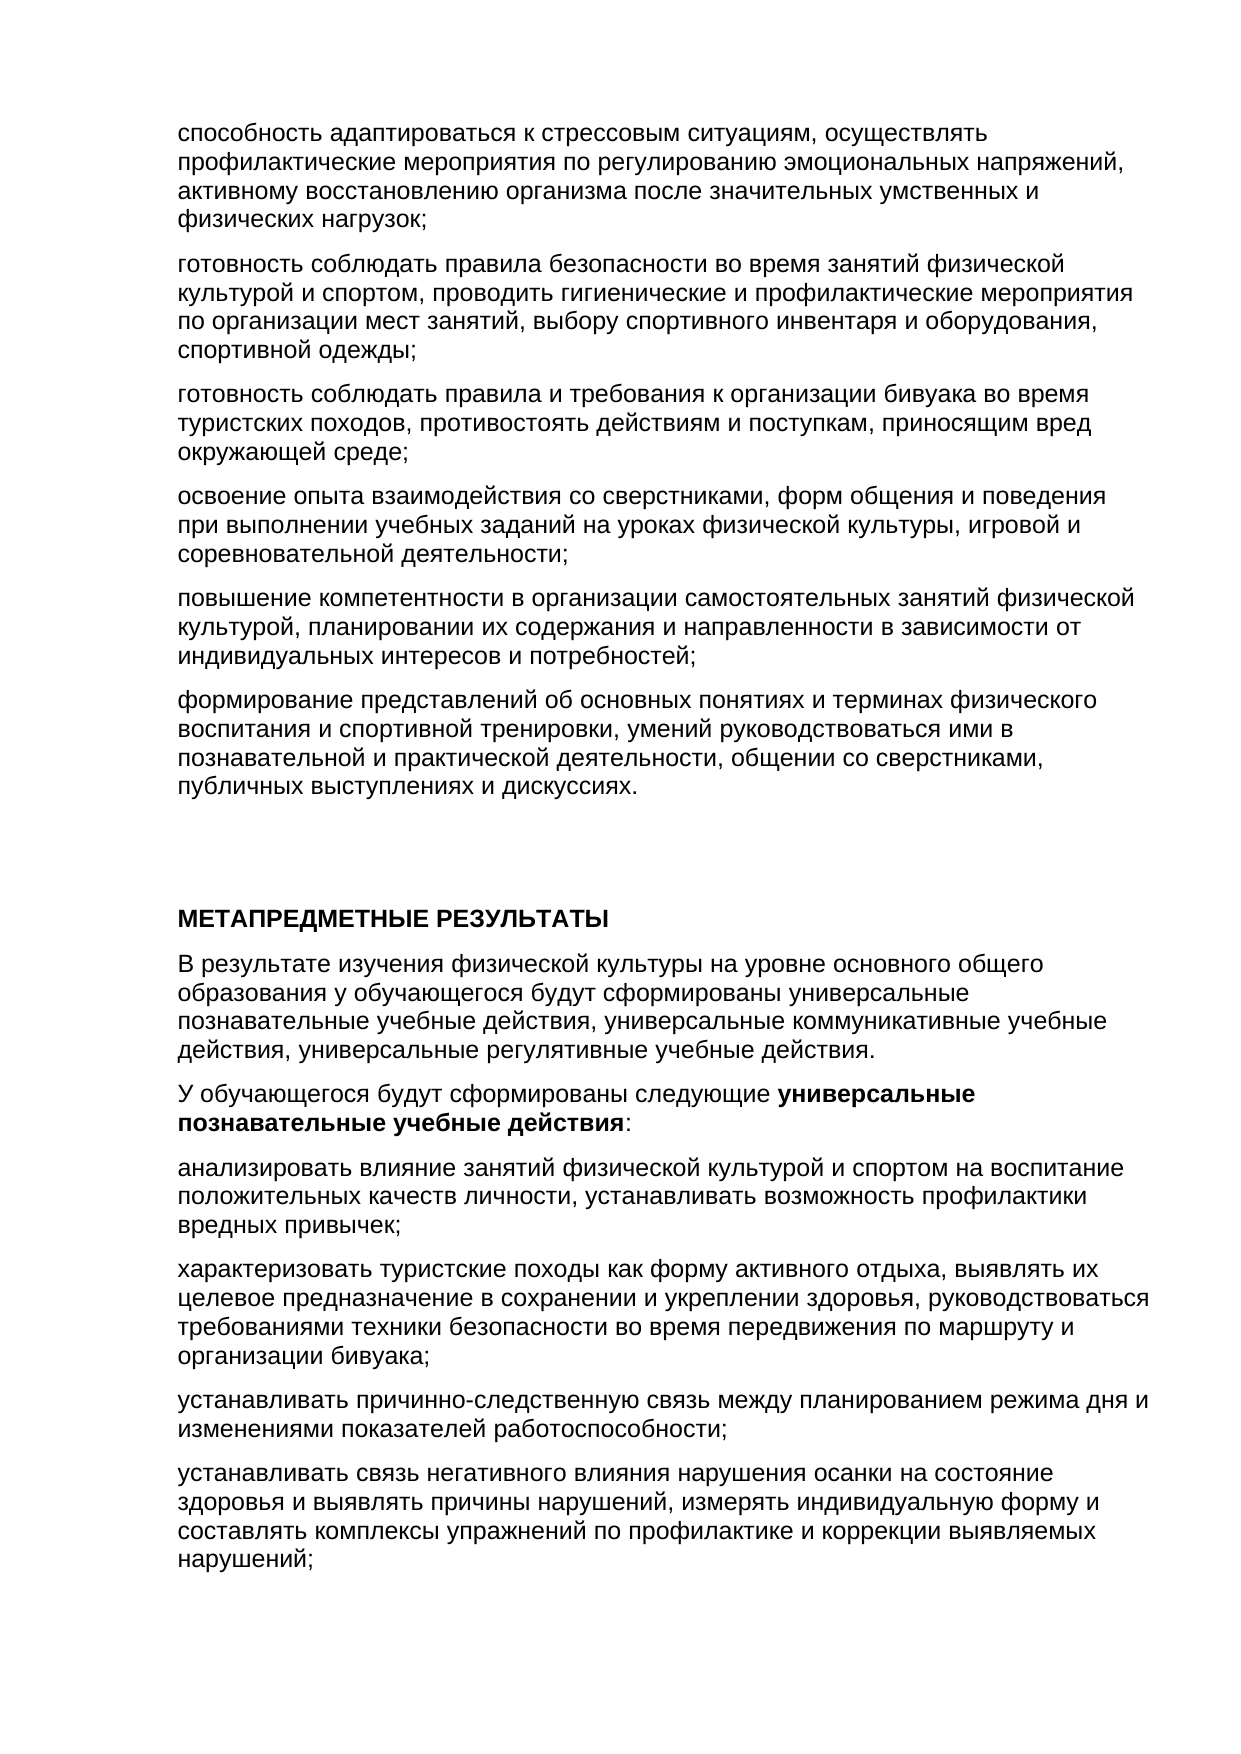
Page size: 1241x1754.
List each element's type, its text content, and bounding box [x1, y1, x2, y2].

text МЕТАПРЕДМЕТНЫЕ РЕЗУЛЬТАТЫ [177, 904, 1152, 933]
text В результате изучения физической культуры на уровне основного общего образования у обучающегося будут сформированы универсальные познавательные учебные действия, универсальные коммуникативные учебные действия, универсальные регулятивные учебные действия. [177, 949, 1152, 1064]
text устанавливать связь негативного влияния нарушения осанки на состояние здоровья и выявлять причины нарушений, измерять индивидуальную форму и составлять комплексы упражнений по профилактике и коррекции выявляемых нарушений; [177, 1458, 1152, 1573]
text освоение опыта взаимодействия со сверстниками, форм общения и поведения при выполнении учебных заданий на уроках физической культуры, игровой и соревновательной деятельности; [177, 481, 1152, 567]
text готовность соблюдать правила и требования к организации бивуака во время туристских походов, противостоять действиям и поступкам, приносящим вред окружающей среде; [177, 379, 1152, 466]
text формирование представлений об основных понятиях и терминах физического воспитания и спортивной тренировки, умений руководствоваться ими в познавательной и практической деятельности, общении со сверстниками, публичных выступлениях и дискуссиях. [177, 685, 1152, 800]
text способность адаптироваться к стрессовым ситуациям, осуществлять профилактические мероприятия по регулированию эмоциональных напряжений, активному восстановлению организма после значительных умственных и физических нагрузок; [177, 118, 1152, 233]
text анализировать влияние занятий физической культурой и спортом на воспитание положительных качеств личности, устанавливать возможность профилактики вредных привычек; [177, 1152, 1152, 1239]
text У обучающегося будут сформированы следующие универсальные познавательные учебные действия: [177, 1079, 1152, 1137]
text готовность соблюдать правила безопасности во время занятий физической культурой и спортом, проводить гигиенические и профилактические мероприятия по организации мест занятий, выбору спортивного инвентаря и оборудования, спортивной одежды; [177, 249, 1152, 364]
text устанавливать причинно-следственную связь между планированием режима дня и изменениями показателей работоспособности; [177, 1385, 1152, 1442]
text характеризовать туристские походы как форму активного отдыха, выявлять их целевое предназначение в сохранении и укреплении здоровья, руководствоваться требованиями техники безопасности во время передвижения по маршруту и организации бивуака; [177, 1254, 1152, 1369]
text повышение компетентности в организации самостоятельных занятий физической культурой, планировании их содержания и направленности в зависимости от индивидуальных интересов и потребностей; [177, 583, 1152, 669]
